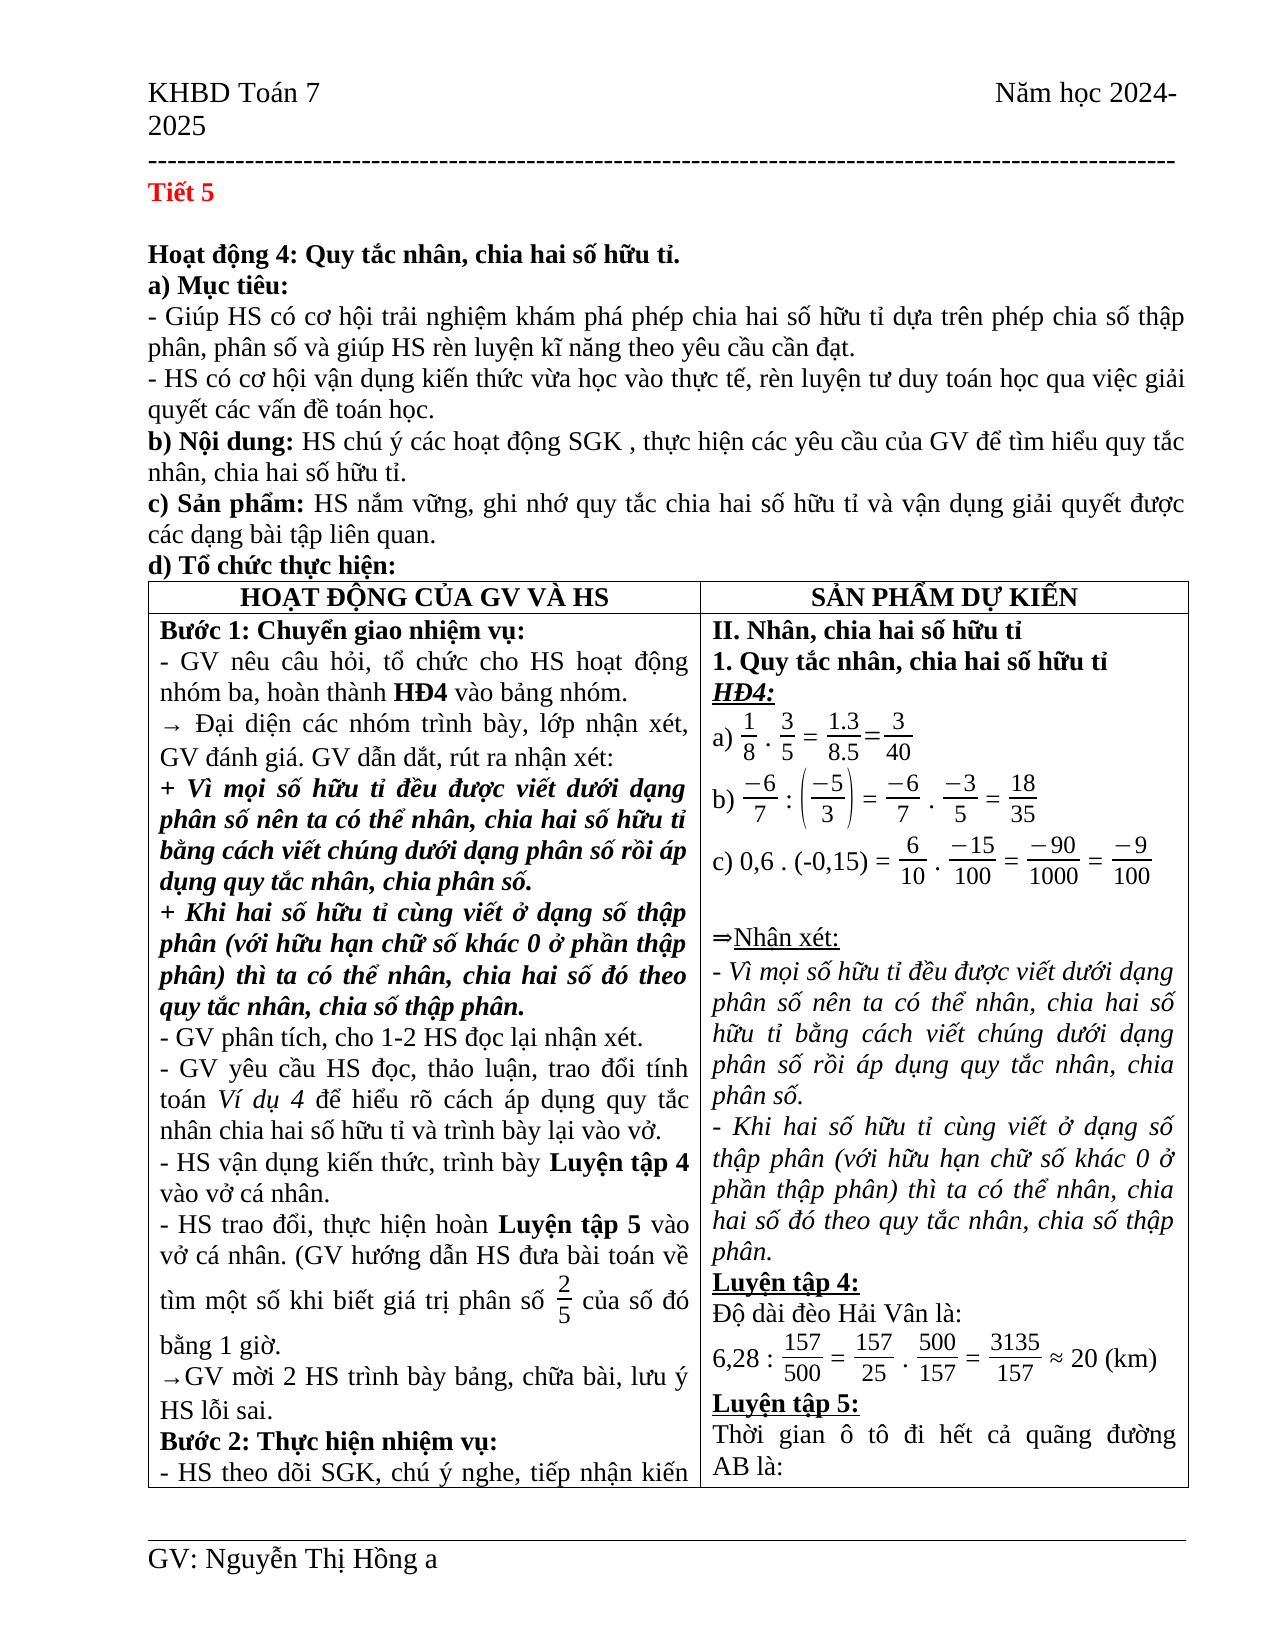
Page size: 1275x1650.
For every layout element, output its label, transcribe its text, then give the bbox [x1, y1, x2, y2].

text a) Mục tiêu: [148, 269, 1186, 300]
text Hoạt động 4: Quy tắc nhân, chia hai số hữu tỉ. [148, 238, 1186, 269]
text b) Nội dung: HS chú ý các hoạt động SGK , thực hiện các yêu cầu của GV để tìm hiểu quy tắc nhân, chia hai số hữu tỉ. [148, 425, 1186, 487]
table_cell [149, 614, 700, 1487]
text d) Tổ chức thực hiện: [148, 549, 1186, 581]
text - Giúp HS có cơ hội trải nghiệm khám phá phép chia hai số hữu tỉ dựa trên phép chia số thập phân, phân số và giúp HS rèn luyện kĩ năng theo yêu cầu cần đạt. [148, 300, 1186, 362]
table_header HOẠT ĐỘNG CỦA GV VÀ HS [149, 582, 700, 613]
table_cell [701, 614, 1188, 1487]
table_header SẢN PHẨM DỰ KIẾN [701, 582, 1188, 613]
text c) Sản phẩm: HS nắm vững, ghi nhớ quy tắc chia hai số hữu tỉ và vận dụng giải quyết được các dạng bài tập liên quan. [148, 487, 1186, 549]
text - HS có cơ hội vận dụng kiến thức vừa học vào thực tế, rèn luyện tư duy toán học qua việc giải quyết các vấn đề toán học. [148, 362, 1186, 425]
text Tiết 5 [148, 176, 1186, 207]
